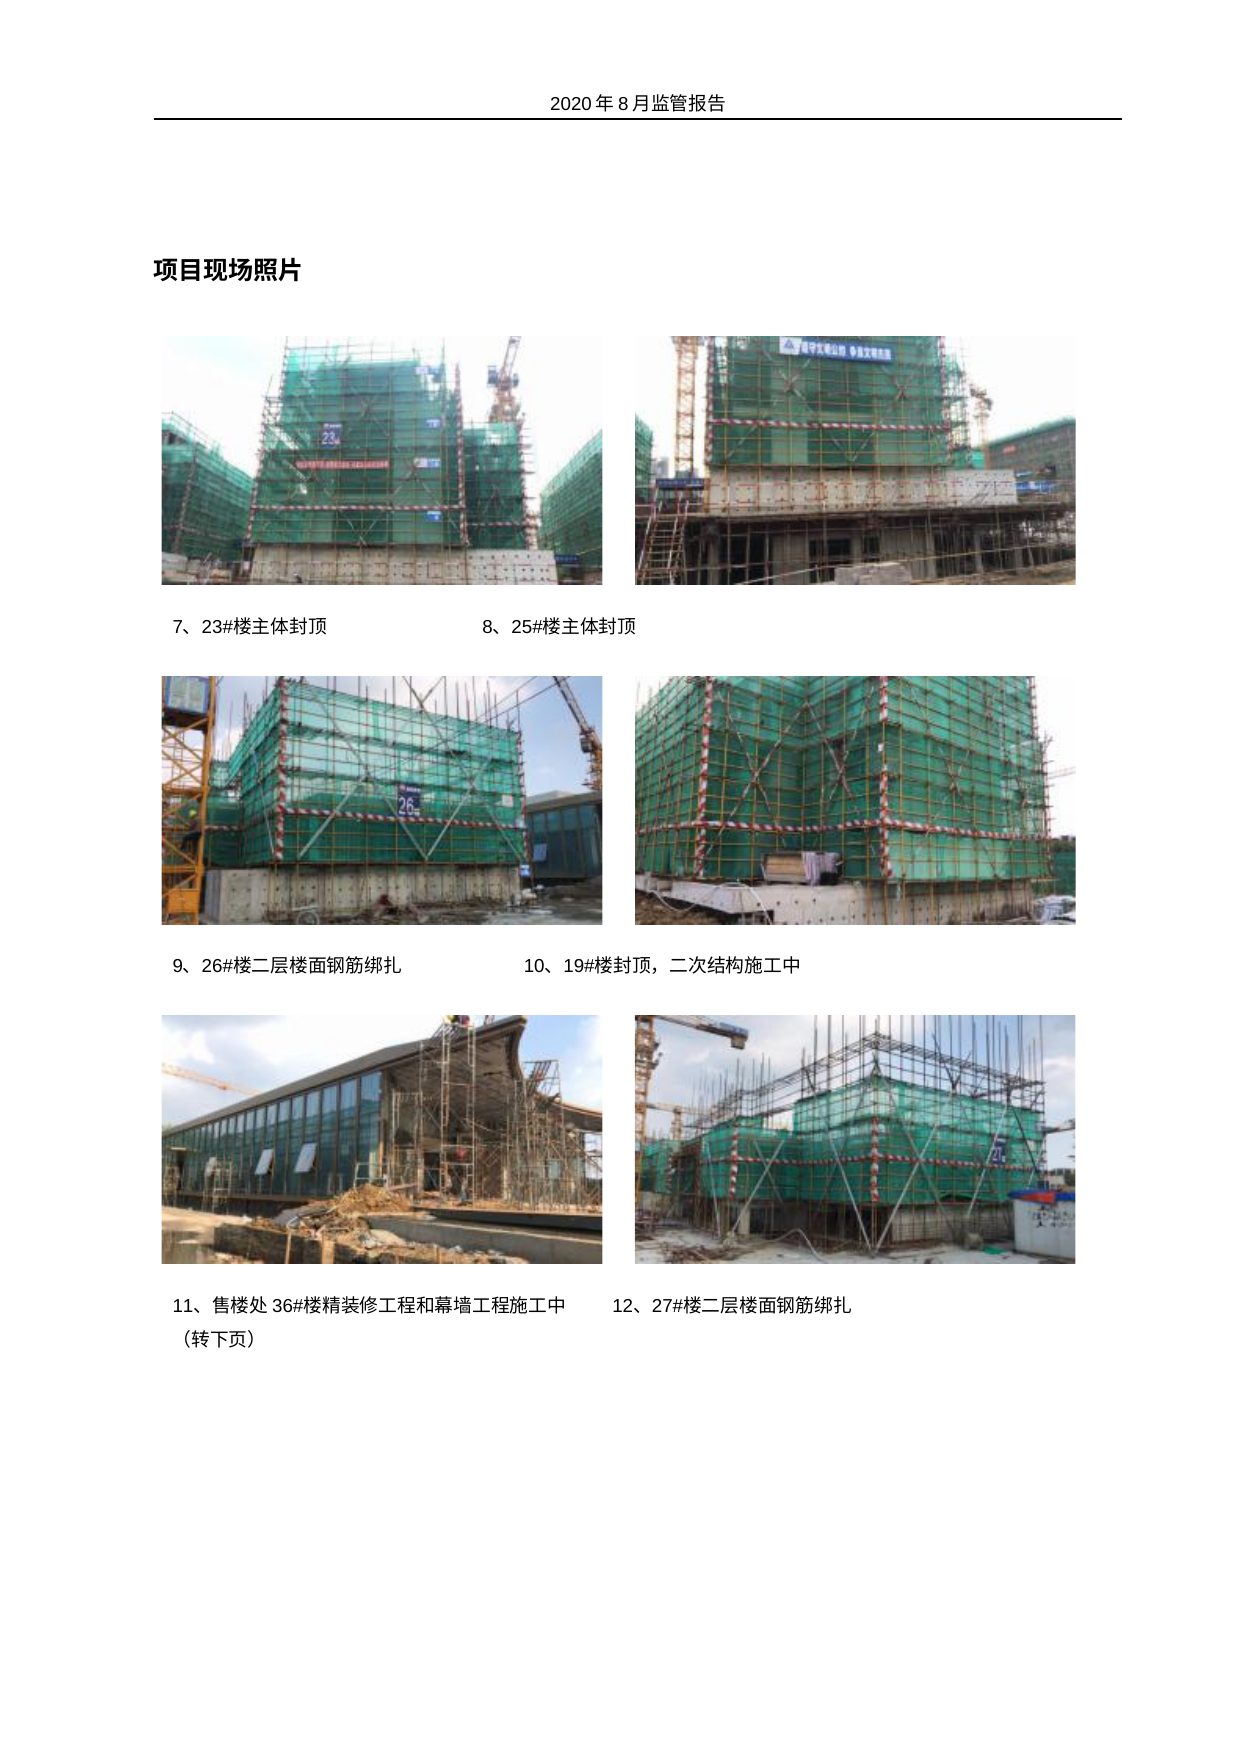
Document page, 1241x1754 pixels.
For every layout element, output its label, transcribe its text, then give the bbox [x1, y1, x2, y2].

text 9、26#楼二层楼面钢筋绑扎 10、19#楼封顶，二次结构施工中 [153, 948, 1122, 982]
text 项目现场照片 [153, 235, 1122, 303]
picture [161, 676, 603, 925]
picture [635, 676, 1076, 925]
text 7、23#楼主体封顶 8、25#楼主体封顶 [153, 608, 1122, 642]
picture [161, 336, 603, 585]
text 11、售楼处36#楼精装修工程和幕墙工程施工中 12、27#楼二层楼面钢筋绑扎 [153, 1287, 1122, 1321]
text （转下页） [153, 1321, 1122, 1355]
picture [635, 336, 1076, 585]
picture [634, 1015, 1076, 1264]
picture [161, 1015, 603, 1264]
